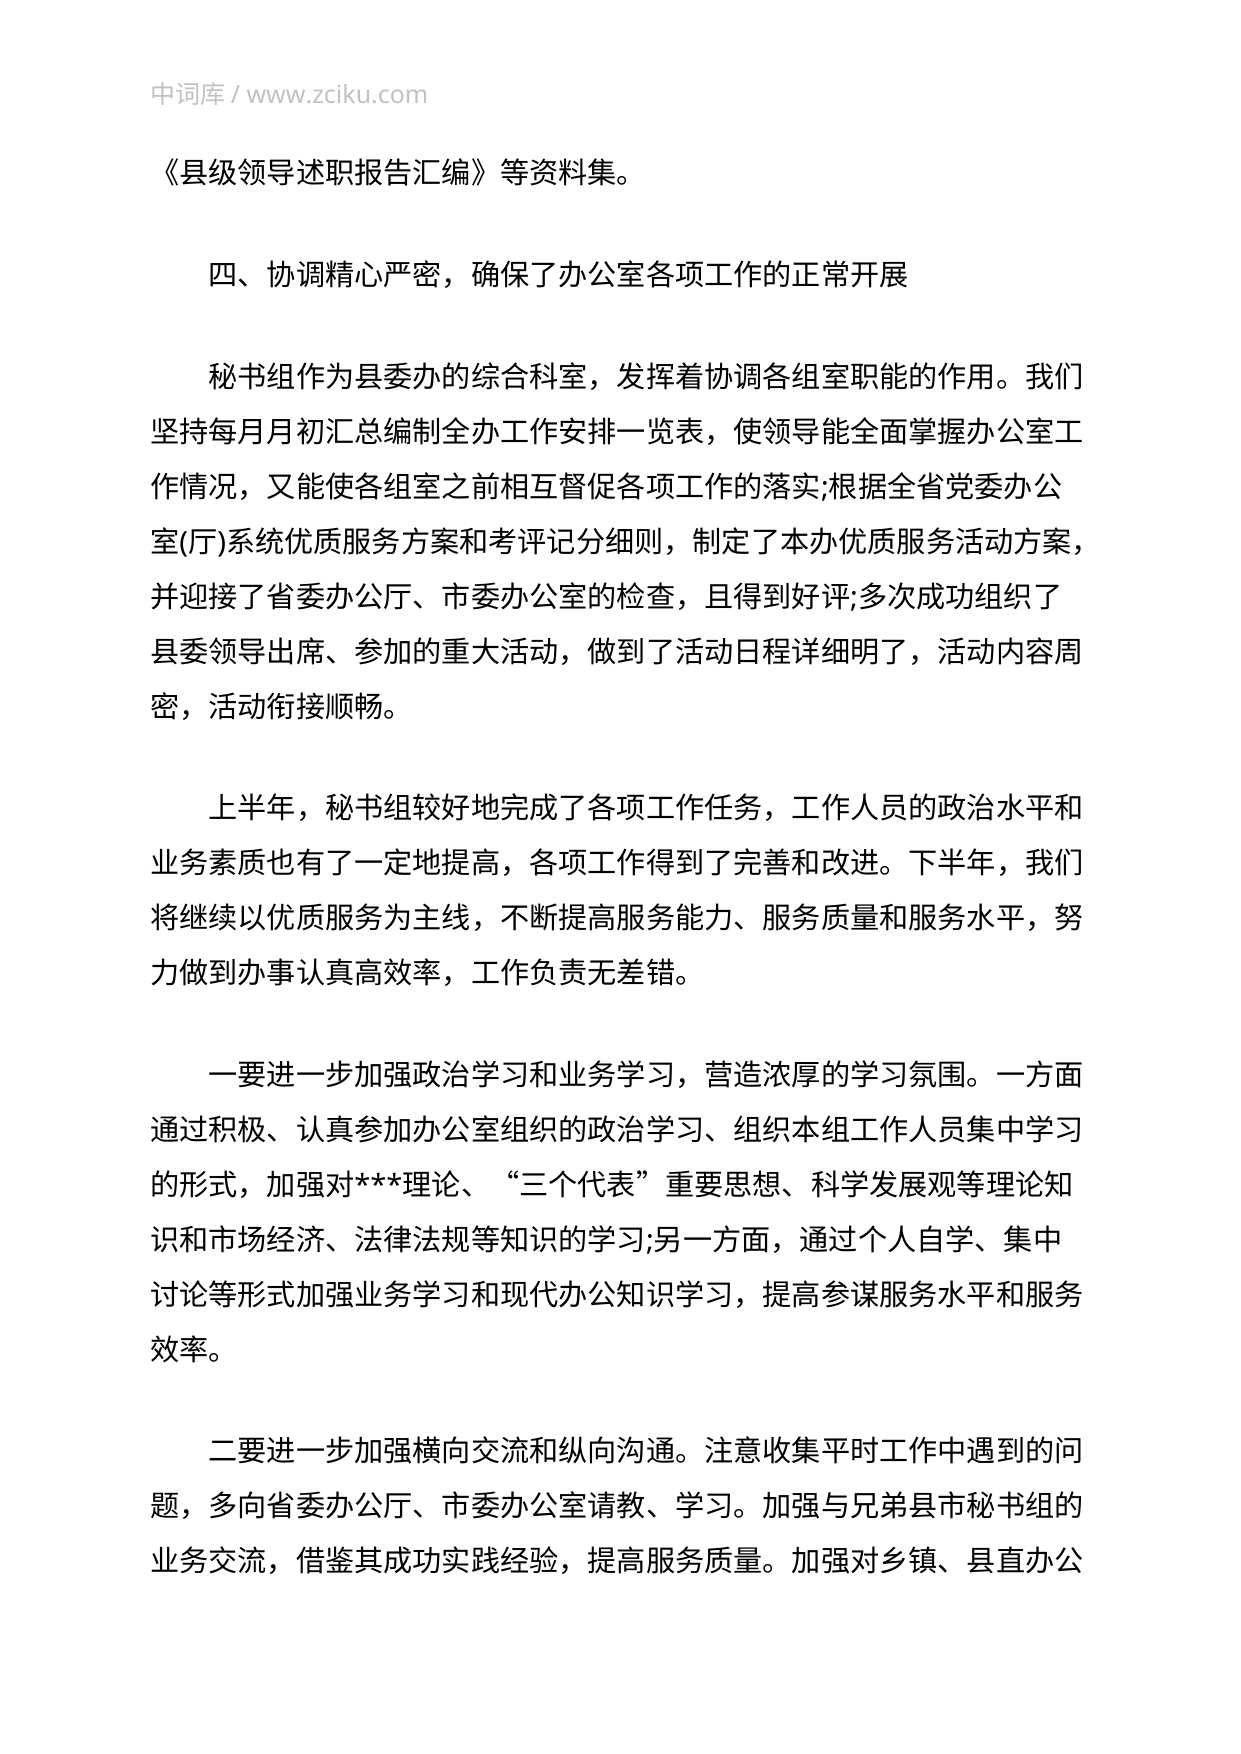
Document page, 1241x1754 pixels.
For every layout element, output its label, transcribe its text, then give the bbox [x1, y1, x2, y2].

text 一要进一步加强政治学习和业务学习，营造浓厚的学习氛围。一方面通过积极、认真参加办公室组织的政治学习、组织本组工作人员集中学习的形式，加强对***理论、“三个代表”重要思想、科学发展观等理论知识和市场经济、法律法规等知识的学习;另一方面，通过个人自学、集中讨论等形式加强业务学习和现代办公知识学习，提高参谋服务水平和服务效率。 [150, 1051, 1090, 1368]
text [150, 150, 1090, 192]
text 上半年，秘书组较好地完成了各项工作任务，工作人员的政治水平和业务素质也有了一定地提高，各项工作得到了完善和改进。下半年，我们将继续以优质服务为主线，不断提高服务能力、服务质量和服务水平，努力做到办事认真高效率，工作负责无差错。 [150, 785, 1090, 992]
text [150, 1428, 1090, 1580]
text 四、协调精心严密，确保了办公室各项工作的正常开展 [150, 252, 1090, 294]
text 秘书组作为县委办的综合科室，发挥着协调各组室职能的作用。我们坚持每月月初汇总编制全办工作安排一览表，使领导能全面掌握办公室工作情况，又能使各组室之前相互督促各项工作的落实;根据全省党委办公室(厅)系统优质服务方案和考评记分细则，制定了本办优质服务活动方案，并迎接了省委办公厅、市委办公室的检查，且得到好评;多次成功组织了县委领导出席、参加的重大活动，做到了活动日程详细明了，活动内容周密，活动衔接顺畅。 [150, 353, 1090, 726]
